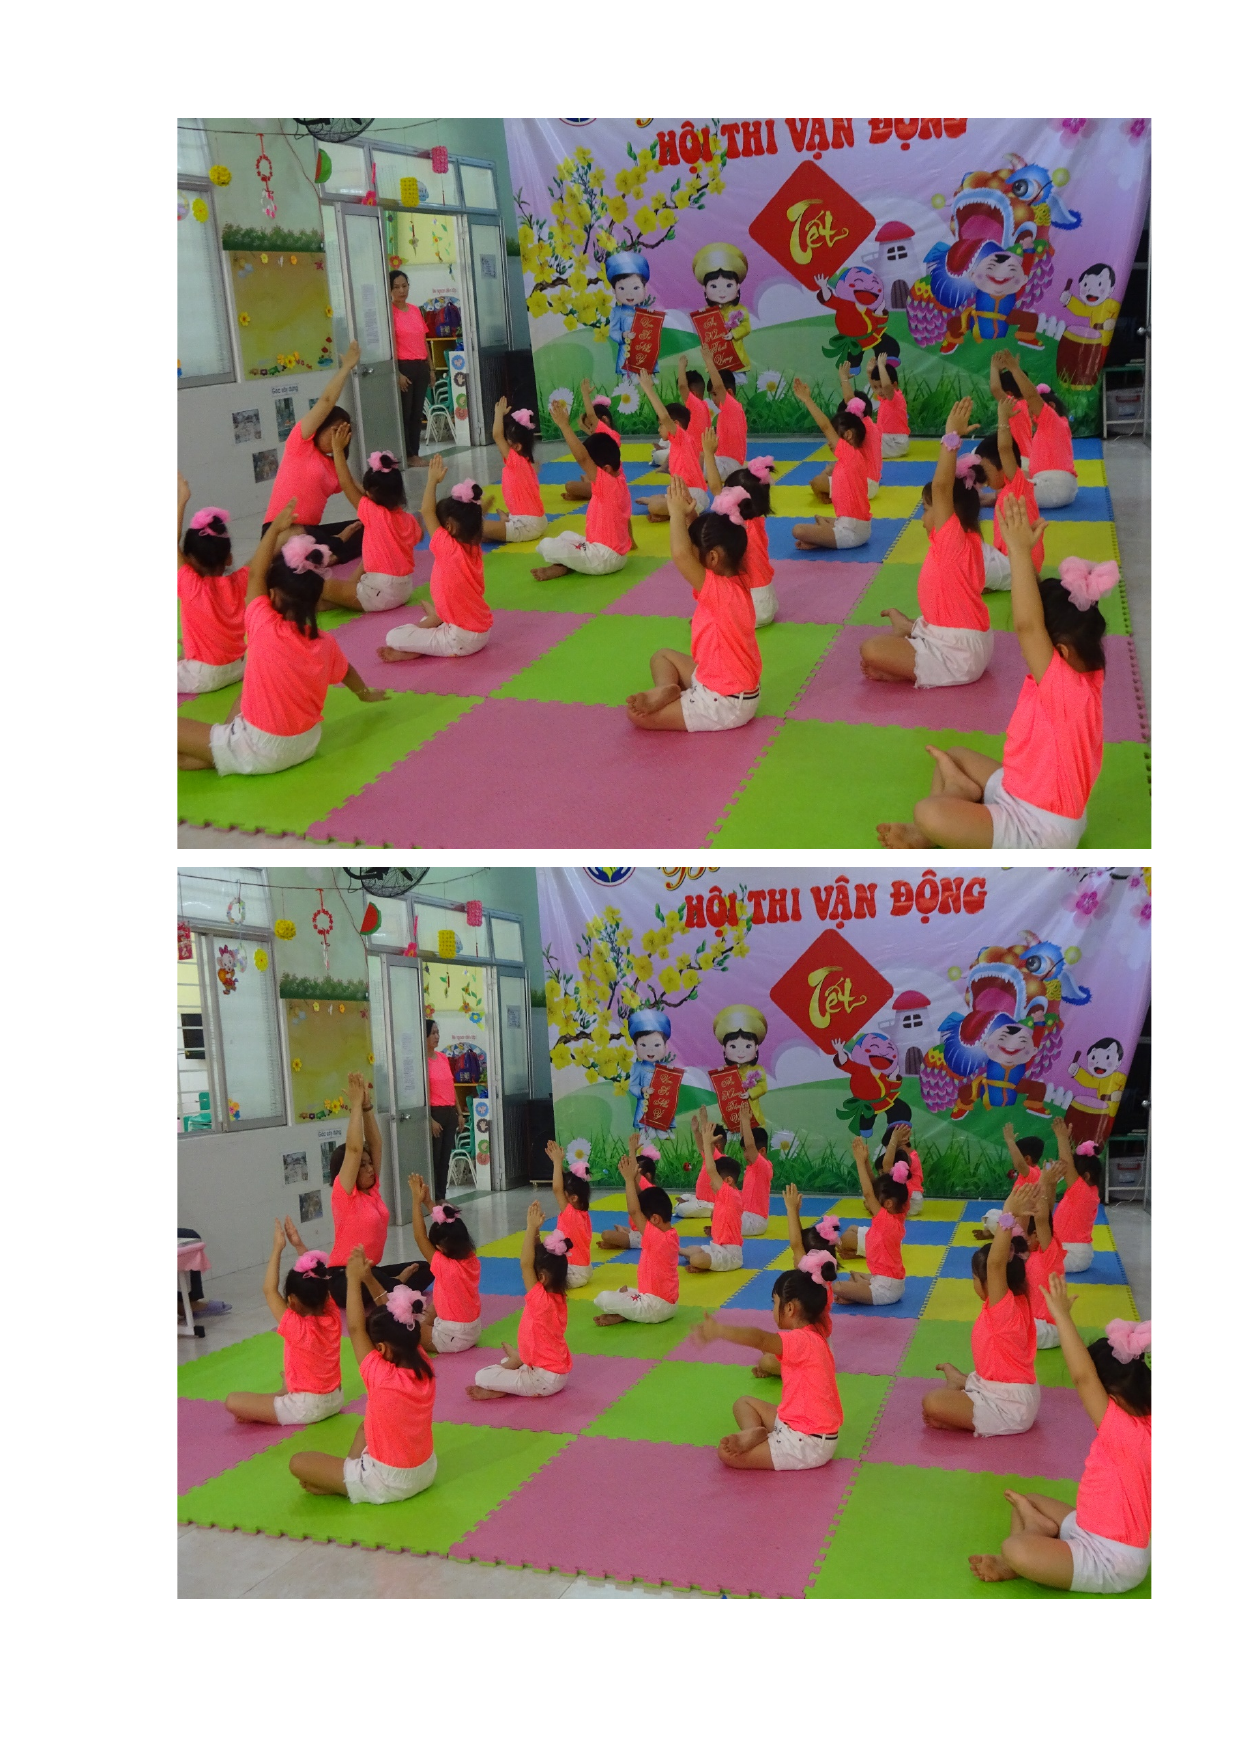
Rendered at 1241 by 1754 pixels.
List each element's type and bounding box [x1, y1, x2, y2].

picture [177, 118, 1152, 849]
picture [177, 867, 1152, 1599]
